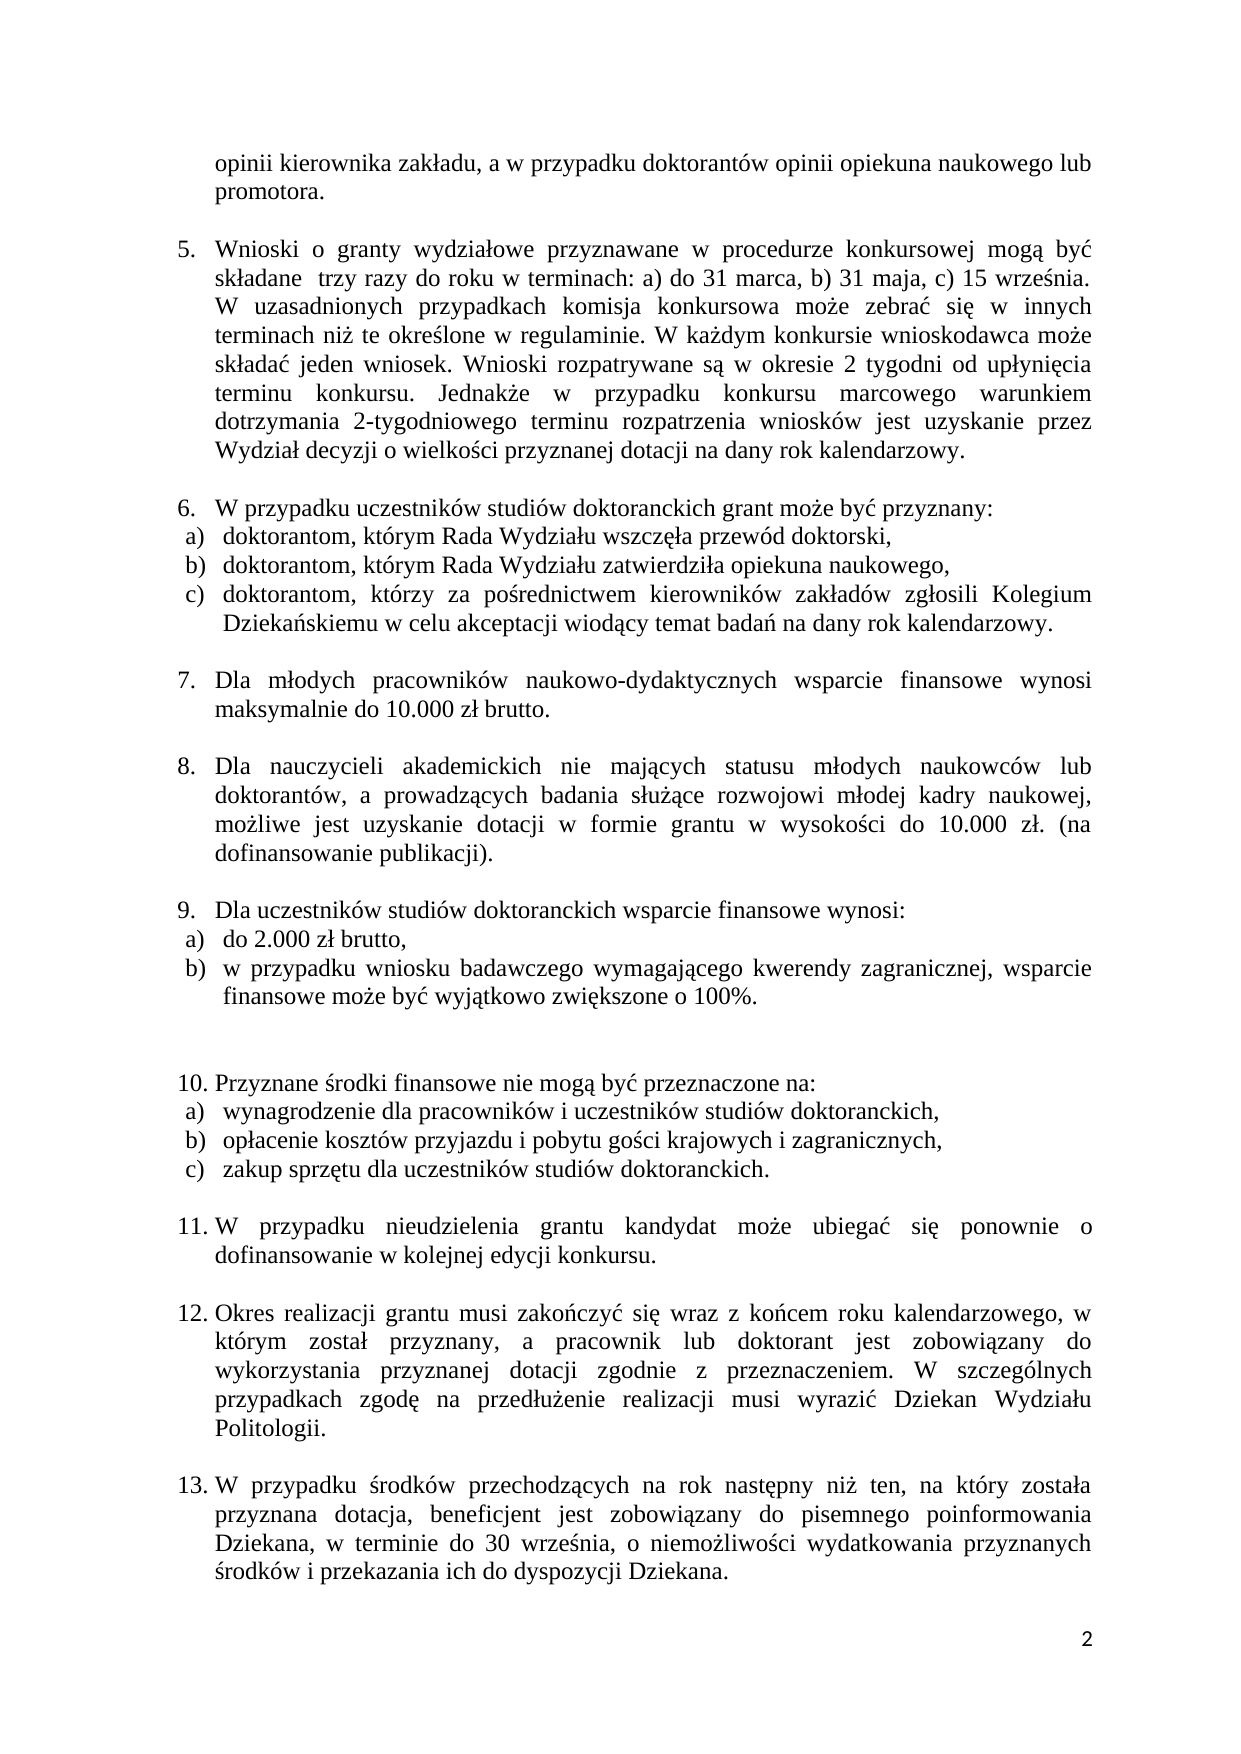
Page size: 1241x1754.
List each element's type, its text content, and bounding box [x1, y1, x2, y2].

list Dla młodych pracowników naukowo-dydaktycznych wsparcie finansowe wynosi maksymalnie do 10.000 zł brutto. [177, 665, 1093, 723]
list W przypadku środków przechodzących na rok następny niż ten, na który została przyznana dotacja, beneficjent jest zobowiązany do pisemnego poinformowania Dziekana, w terminie do 30 września, o niemożliwości wydatkowania przyznanych środków i przekazania ich do dyspozycji Dziekana. [177, 1470, 1093, 1585]
list Dla uczestników studiów doktoranckich wsparcie finansowe wynosi: [177, 895, 1093, 924]
list do 2.000 zł brutto, [185, 924, 1093, 953]
list Okres realizacji grantu musi zakończyć się wraz z końcem roku kalendarzowego, w którym został przyznany, a pracownik lub doktorant jest zobowiązany do wykorzystania przyznanej dotacji zgodnie z przeznaczeniem. W szczególnych przypadkach zgodę na przedłużenie realizacji musi wyrazić Dziekan Wydziału Politologii. [177, 1298, 1093, 1441]
list doktorantom, którym Rada Wydziału zatwierdziła opiekuna naukowego, [185, 550, 1093, 579]
list Przyznane środki finansowe nie mogą być przeznaczone na: [177, 1068, 1093, 1096]
list Wnioski o granty wydziałowe przyznawane w procedurze konkursowej mogą być składane trzy razy do roku w terminach: a) do 31 marca, b) 31 maja, c) 15 września. W uzasadnionych przypadkach komisja konkursowa może zebrać się w innych terminach niż te określone w regulaminie. W każdym konkursie wnioskodawca może składać jeden wniosek. Wnioski rozpatrywane są w okresie 2 tygodni od upłynięcia terminu konkursu. Jednakże w przypadku konkursu marcowego warunkiem dotrzymania 2-tygodniowego terminu rozpatrzenia wniosków jest uzyskanie przez Wydział decyzji o wielkości przyznanej dotacji na dany rok kalendarzowy. [177, 234, 1093, 464]
list doktorantom, którzy za pośrednictwem kierowników zakładów zgłosili Kolegium Dziekańskiemu w celu akceptacji wiodący temat badań na dany rok kalendarzowy. [185, 579, 1093, 636]
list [177, 148, 1093, 205]
list doktorantom, którym Rada Wydziału wszczęła przewód doktorski, [185, 521, 1093, 550]
list W przypadku nieudzielenia grantu kandydat może ubiegać się ponownie o dofinansowanie w kolejnej edycji konkursu. [177, 1211, 1093, 1269]
list wynagrodzenie dla pracowników i uczestników studiów doktoranckich, [185, 1096, 1093, 1125]
list zakup sprzętu dla uczestników studiów doktoranckich. [185, 1154, 1093, 1183]
list Dla nauczycieli akademickich nie mających statusu młodych naukowców lub doktorantów, a prowadzących badania służące rozwojowi młodej kadry naukowej, możliwe jest uzyskanie dotacji w formie grantu w wysokości do 10.000 zł. (na dofinansowanie publikacji). [177, 751, 1093, 866]
list w przypadku wniosku badawczego wymagającego kwerendy zagranicznej, wsparcie finansowe może być wyjątkowo zwiększone o 100%. [185, 953, 1093, 1010]
list W przypadku uczestników studiów doktoranckich grant może być przyznany: [177, 493, 1093, 521]
list opłacenie kosztów przyjazdu i pobytu gości krajowych i zagranicznych, [185, 1125, 1093, 1154]
